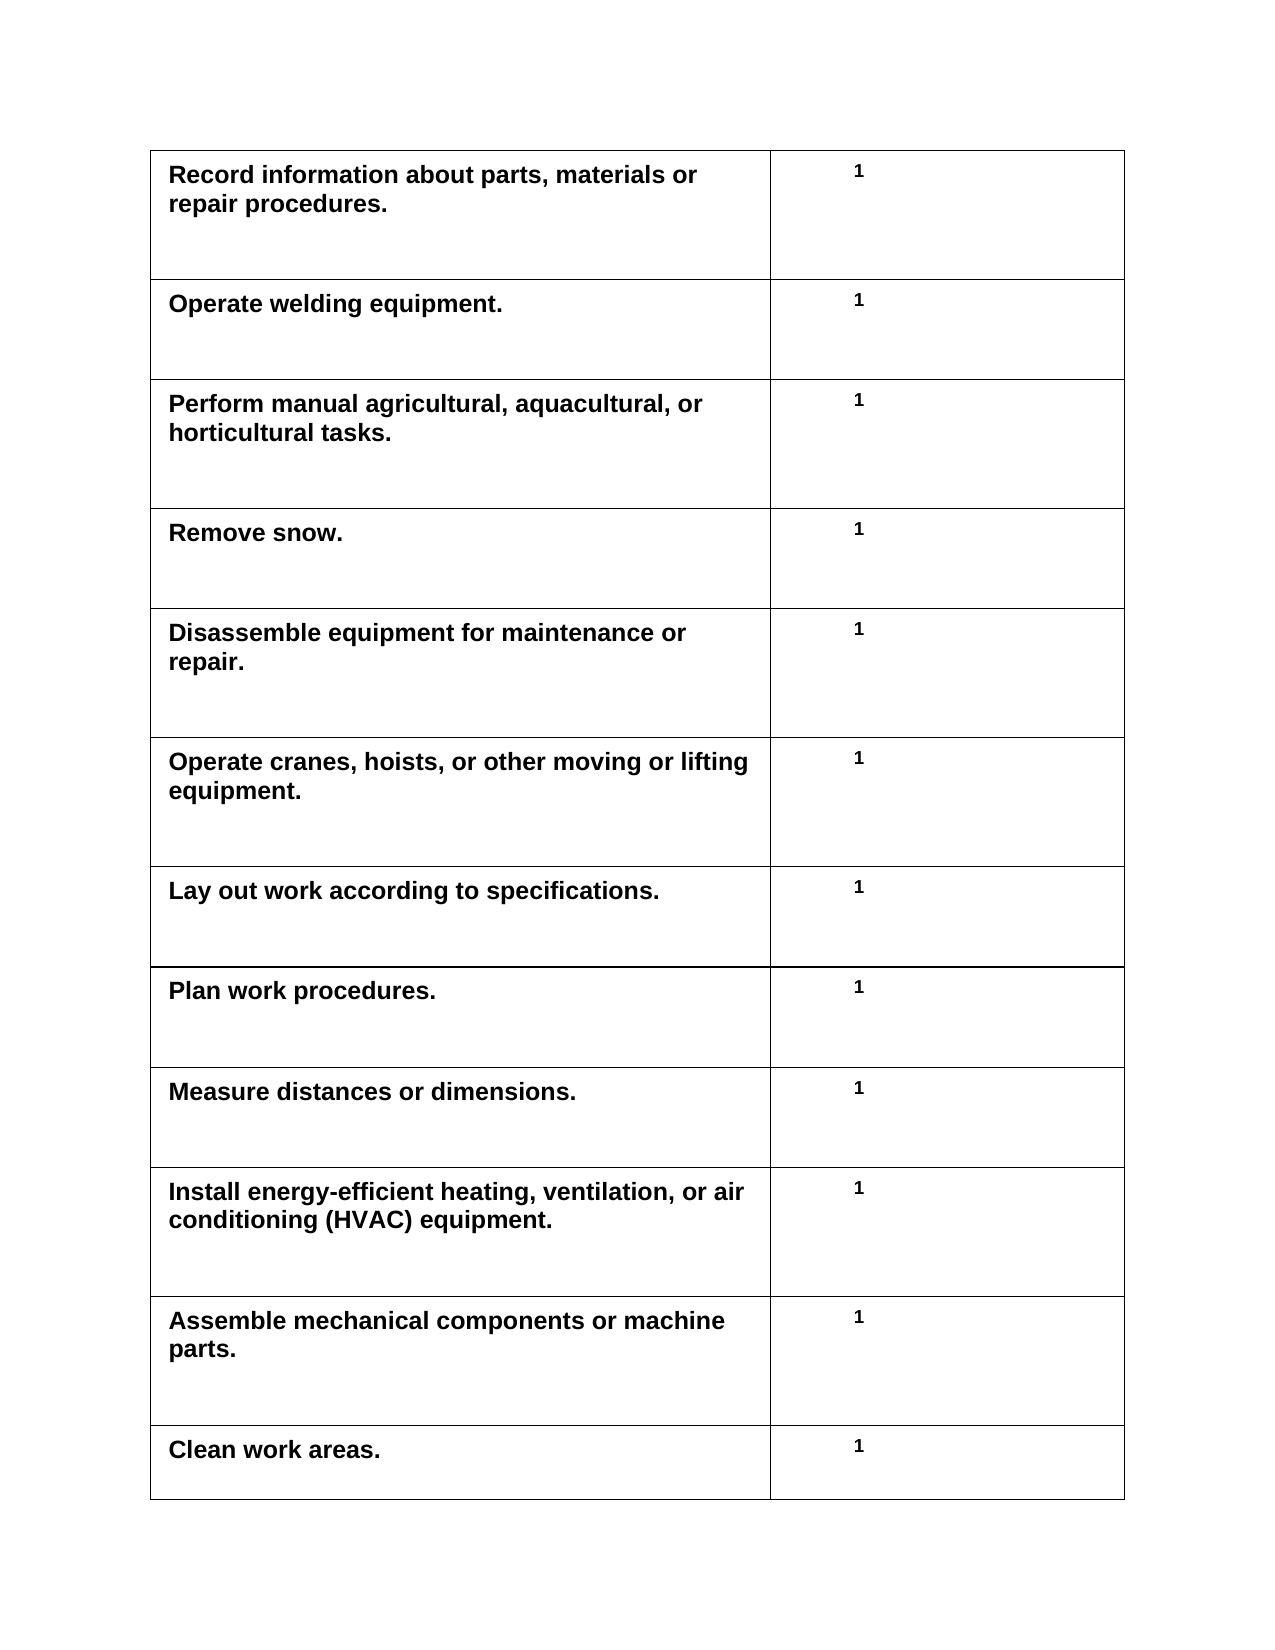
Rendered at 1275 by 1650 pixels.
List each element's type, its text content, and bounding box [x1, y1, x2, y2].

table_cell 1 [771, 151, 947, 279]
table_cell [948, 509, 1124, 608]
table_cell Install energy-efficient heating, ventilation, or air conditioning (HVAC) equipment. Install equipment to improve the energy or operational efficiency of residential or commercial buildings. [151, 1168, 770, 1296]
table_cell Operate cranes, hoists, or other moving or lifting equipment. Dismantle machines, equipment, or devices to access and remove defective parts, using hoists, cranes, hand tools, or power tools. [151, 738, 770, 866]
table_cell 1 [771, 1297, 947, 1425]
table_cell 1 [771, 609, 947, 737]
table_cell [948, 1068, 1124, 1167]
table_cell 1 [771, 738, 947, 866]
table_cell [948, 609, 1124, 737]
table_cell 1 [771, 968, 947, 1067]
table_cell Plan work procedures. Plan and lay out repair work, using diagrams, drawings, blueprints, maintenance manuals, or schematic diagrams. [151, 968, 770, 1067]
table_cell 1 [771, 509, 947, 608]
table_cell Remove snow. Provide groundskeeping services, such as landscaping or snow removal. [151, 509, 770, 608]
table_cell Assemble mechanical components or machine parts. Assemble boilers at installation sites, using tools such as levels, plumb bobs, hammers, torches, or other hand tools. [151, 1297, 770, 1425]
table_cell [948, 151, 1124, 279]
table_cell Perform manual agricultural, aquacultural, or horticultural tasks. Provide groundskeeping services, such as landscaping or snow removal. [151, 380, 770, 508]
table_cell Disassemble equipment for maintenance or repair. Dismantle machines, equipment, or devices to access and remove defective parts, using hoists, cranes, hand tools, or power tools. [151, 609, 770, 737]
table_cell 1 [771, 1068, 947, 1167]
table_cell [948, 968, 1124, 1067]
table_cell 1 [771, 867, 947, 966]
table_cell [948, 867, 1124, 966]
table_cell Lay out work according to specifications. Plan and lay out repair work, using diagrams, drawings, blueprints, maintenance manuals, or schematic diagrams. [151, 867, 770, 966]
table_cell Measure distances or dimensions. Inspect used parts to determine changes in dimensional requirements, using rules, calipers, micrometers, or other measuring instruments. [151, 1068, 770, 1167]
table_cell [948, 1168, 1124, 1296]
table_cell Record information about parts, materials or repair procedures. Record type and cost of maintenance or repair work. [151, 151, 770, 279]
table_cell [151, 1426, 770, 1499]
table_cell [948, 380, 1124, 508]
table_cell [948, 280, 1124, 379]
table_cell [948, 1297, 1124, 1425]
table_cell 1 [771, 1168, 947, 1296]
table_cell [948, 738, 1124, 866]
table_cell 1 [771, 380, 947, 508]
table_cell Operate welding equipment. Operate cutting torches or welding equipment to cut or join metal parts. [151, 280, 770, 379]
table_cell [948, 1426, 1124, 1499]
table_cell 1 [771, 280, 947, 379]
table_cell 1 [771, 1426, 947, 1499]
